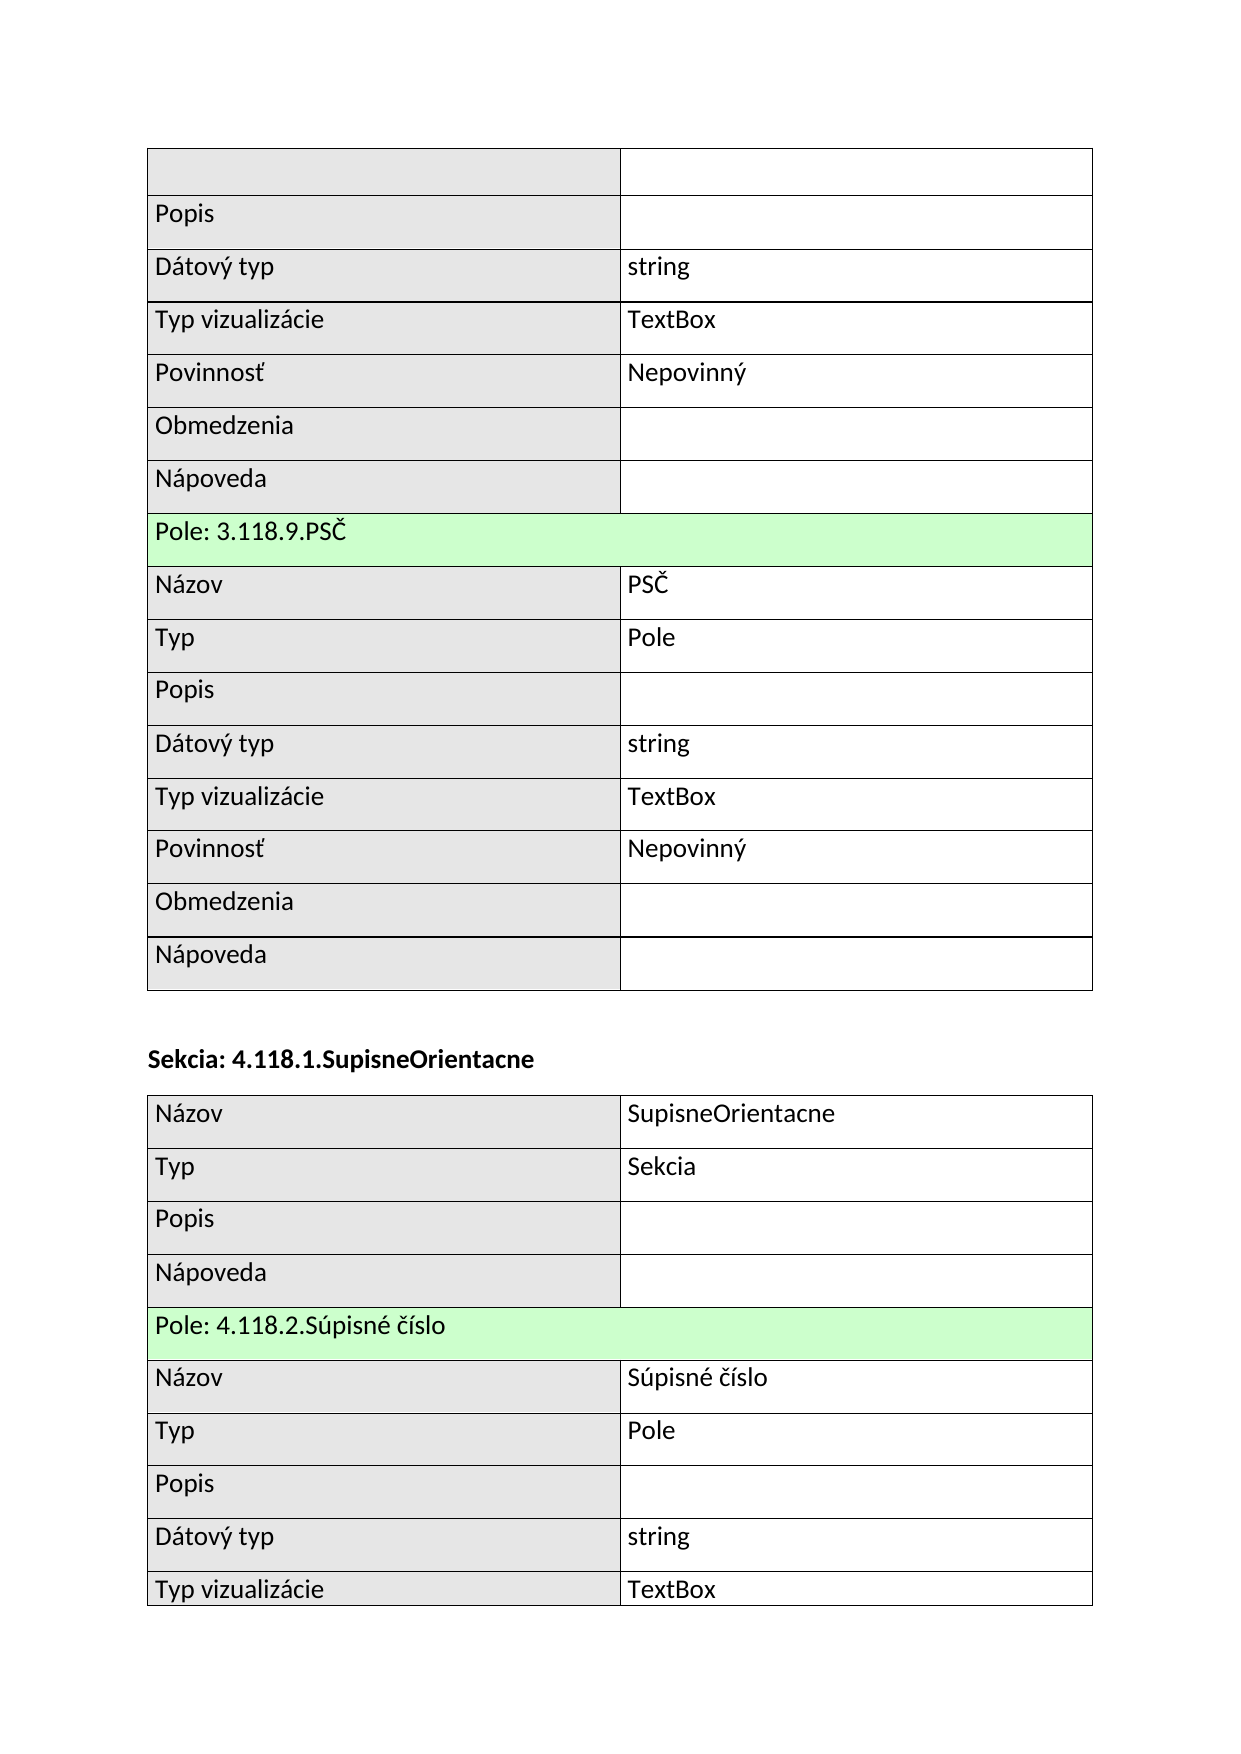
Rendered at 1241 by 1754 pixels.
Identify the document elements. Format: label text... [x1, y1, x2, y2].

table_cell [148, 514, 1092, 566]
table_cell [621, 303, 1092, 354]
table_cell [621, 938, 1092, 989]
text Sekcia: 4.118.1.SupisneOrientacne [148, 1043, 1093, 1076]
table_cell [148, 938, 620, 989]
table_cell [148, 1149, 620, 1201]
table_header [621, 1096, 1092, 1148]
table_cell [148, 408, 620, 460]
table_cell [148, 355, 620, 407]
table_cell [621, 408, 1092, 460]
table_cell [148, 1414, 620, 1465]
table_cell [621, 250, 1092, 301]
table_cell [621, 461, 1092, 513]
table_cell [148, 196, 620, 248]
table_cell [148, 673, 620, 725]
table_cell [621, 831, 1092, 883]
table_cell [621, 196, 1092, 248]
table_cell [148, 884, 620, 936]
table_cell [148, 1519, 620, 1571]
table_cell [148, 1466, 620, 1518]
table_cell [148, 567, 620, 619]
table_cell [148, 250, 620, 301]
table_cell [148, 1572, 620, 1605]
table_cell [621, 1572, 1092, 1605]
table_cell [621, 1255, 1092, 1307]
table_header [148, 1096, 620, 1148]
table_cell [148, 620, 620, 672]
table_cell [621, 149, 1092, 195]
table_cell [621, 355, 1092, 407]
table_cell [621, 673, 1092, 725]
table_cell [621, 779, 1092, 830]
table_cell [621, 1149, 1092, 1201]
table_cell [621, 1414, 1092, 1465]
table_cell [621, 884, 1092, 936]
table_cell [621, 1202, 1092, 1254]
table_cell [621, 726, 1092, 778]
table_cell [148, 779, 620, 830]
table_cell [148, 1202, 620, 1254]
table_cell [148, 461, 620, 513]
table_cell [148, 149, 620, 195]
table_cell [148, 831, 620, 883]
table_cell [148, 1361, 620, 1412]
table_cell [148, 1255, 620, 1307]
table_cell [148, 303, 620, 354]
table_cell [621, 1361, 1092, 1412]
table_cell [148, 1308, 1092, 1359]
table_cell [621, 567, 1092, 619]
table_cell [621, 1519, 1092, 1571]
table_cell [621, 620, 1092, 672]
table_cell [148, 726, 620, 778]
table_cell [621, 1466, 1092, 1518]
